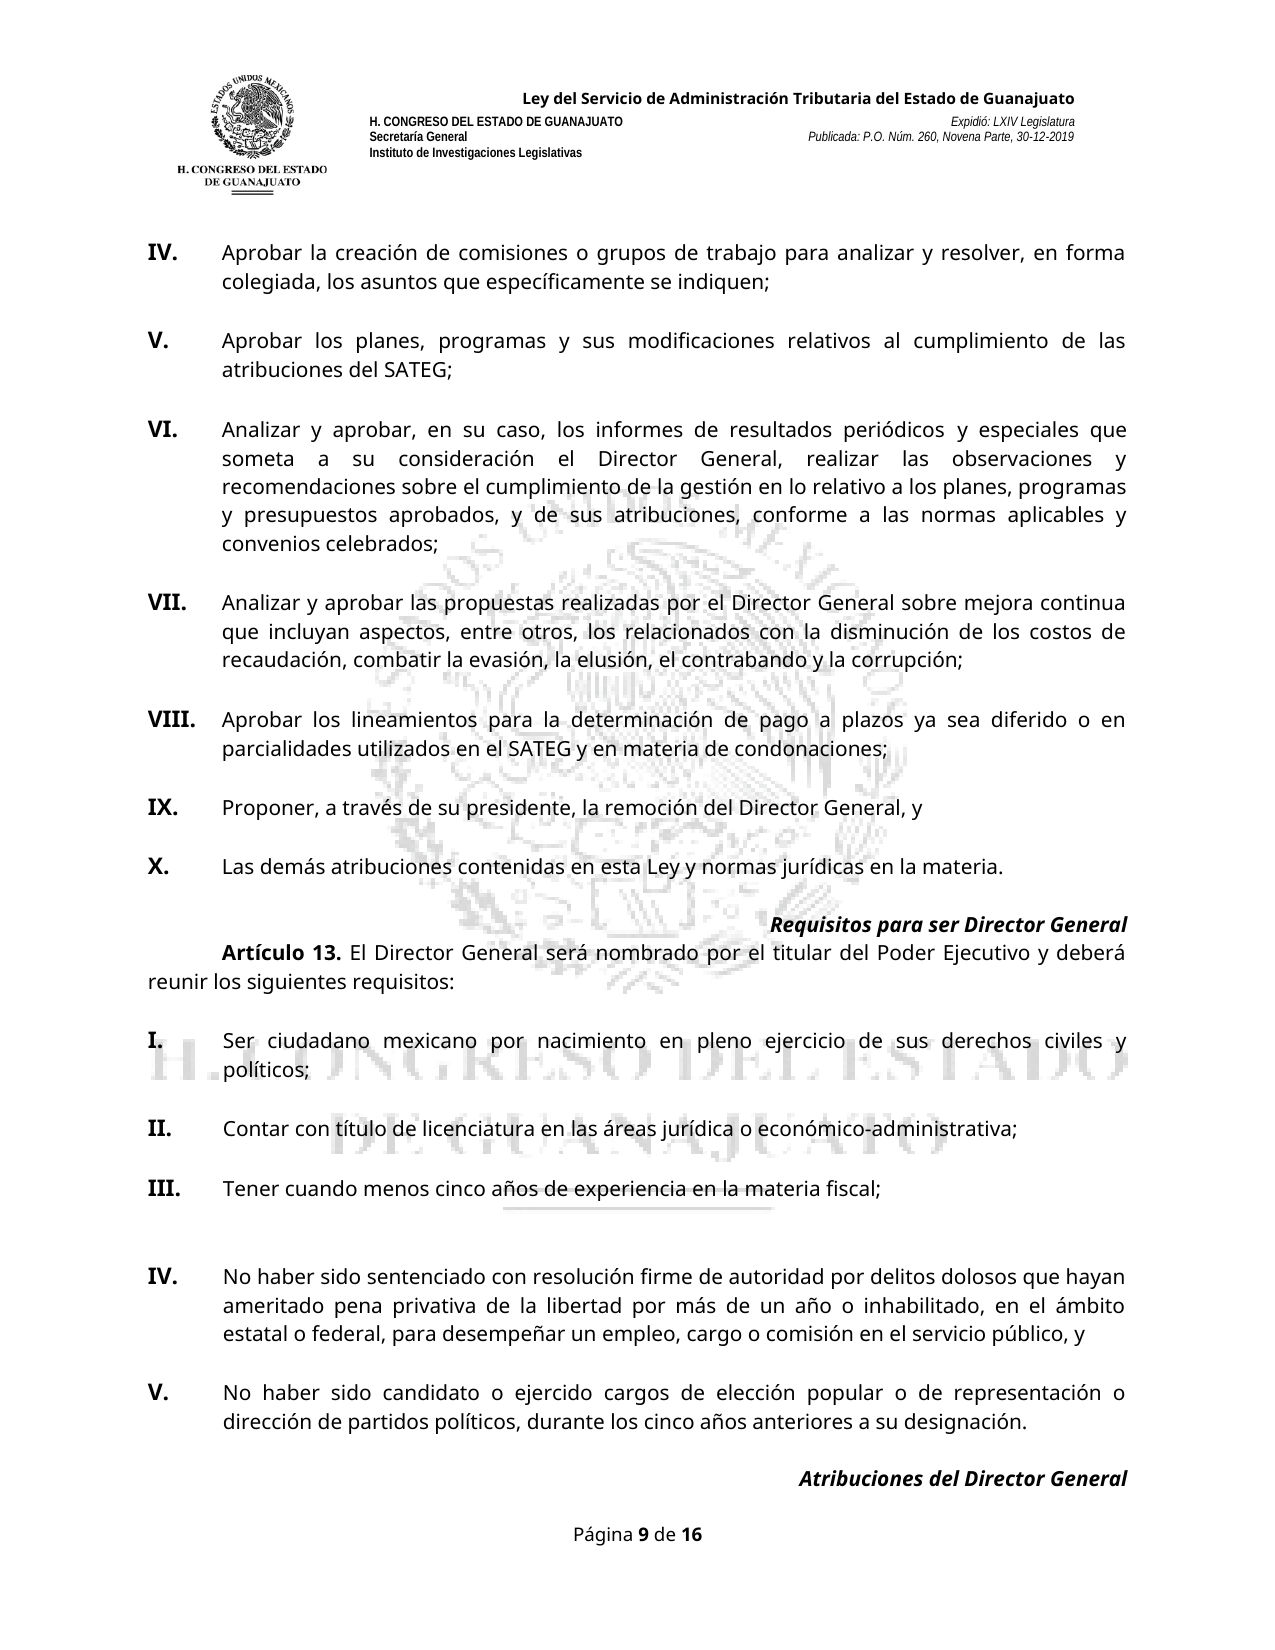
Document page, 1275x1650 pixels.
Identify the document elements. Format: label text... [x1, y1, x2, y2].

list Aprobar los planes, programas y sus modificaciones relativos al cumplimiento de las atribuciones del SATEG; [148, 324, 1127, 384]
list Contar con título de licenciatura en las áreas jurídica o económico-administrativa; [148, 1112, 1127, 1143]
list Aprobar los lineamientos para la determinación de pago a plazos ya sea diferido o en parcialidades utilizados en el SATEG y en materia de condonaciones; [148, 702, 1127, 762]
list No haber sido candidato o ejercido cargos de elección popular o de representación o dirección de partidos políticos, durante los cinco años anteriores a su designación. [148, 1376, 1127, 1436]
list Proponer, a través de su presidente, la remoción del Director General, y [148, 791, 1127, 822]
text Requisitos para ser Director General [148, 910, 1127, 938]
picture [177, 75, 327, 201]
list Aprobar la creación de comisiones o grupos de trabajo para analizar y resolver, en forma colegiada, los asuntos que específicamente se indiquen; [148, 236, 1127, 296]
text Atribuciones del Director General [148, 1464, 1127, 1493]
list Analizar y aprobar, en su caso, los informes de resultados periódicos y especiales que someta a su consideración el Director General, realizar las observaciones y recomendaciones sobre el cumplimiento de la gestión en lo relativo a los planes, programas y presupuestos aprobados, y de sus atribuciones, conforme a las normas aplicables y convenios celebrados; [148, 412, 1127, 557]
list Tener cuando menos cinco años de experiencia en la materia fiscal; [148, 1172, 1127, 1203]
list No haber sido sentenciado con resolución firme de autoridad por delitos dolosos que hayan ameritado pena privativa de la libertad por más de un año o inhabilitado, en el ámbito estatal o federal, para desempeñar un empleo, cargo o comisión en el servicio público, y [148, 1260, 1127, 1348]
list Analizar y aprobar las propuestas realizadas por el Director General sobre mejora continua que incluyan aspectos, entre otros, los relacionados con la disminución de los costos de recaudación, combatir la evasión, la elusión, el contrabando y la corrupción; [148, 586, 1127, 674]
list Las demás atribuciones contenidas en esta Ley y normas jurídicas en la materia. [148, 850, 1127, 882]
list Ser ciudadano mexicano por nacimiento en pleno ejercicio de sus derechos civiles y políticos; [148, 1024, 1127, 1083]
text Artículo 13. El Director General será nombrado por el titular del Poder Ejecutivo y deberá reunir los siguientes requisitos: [148, 938, 1127, 995]
